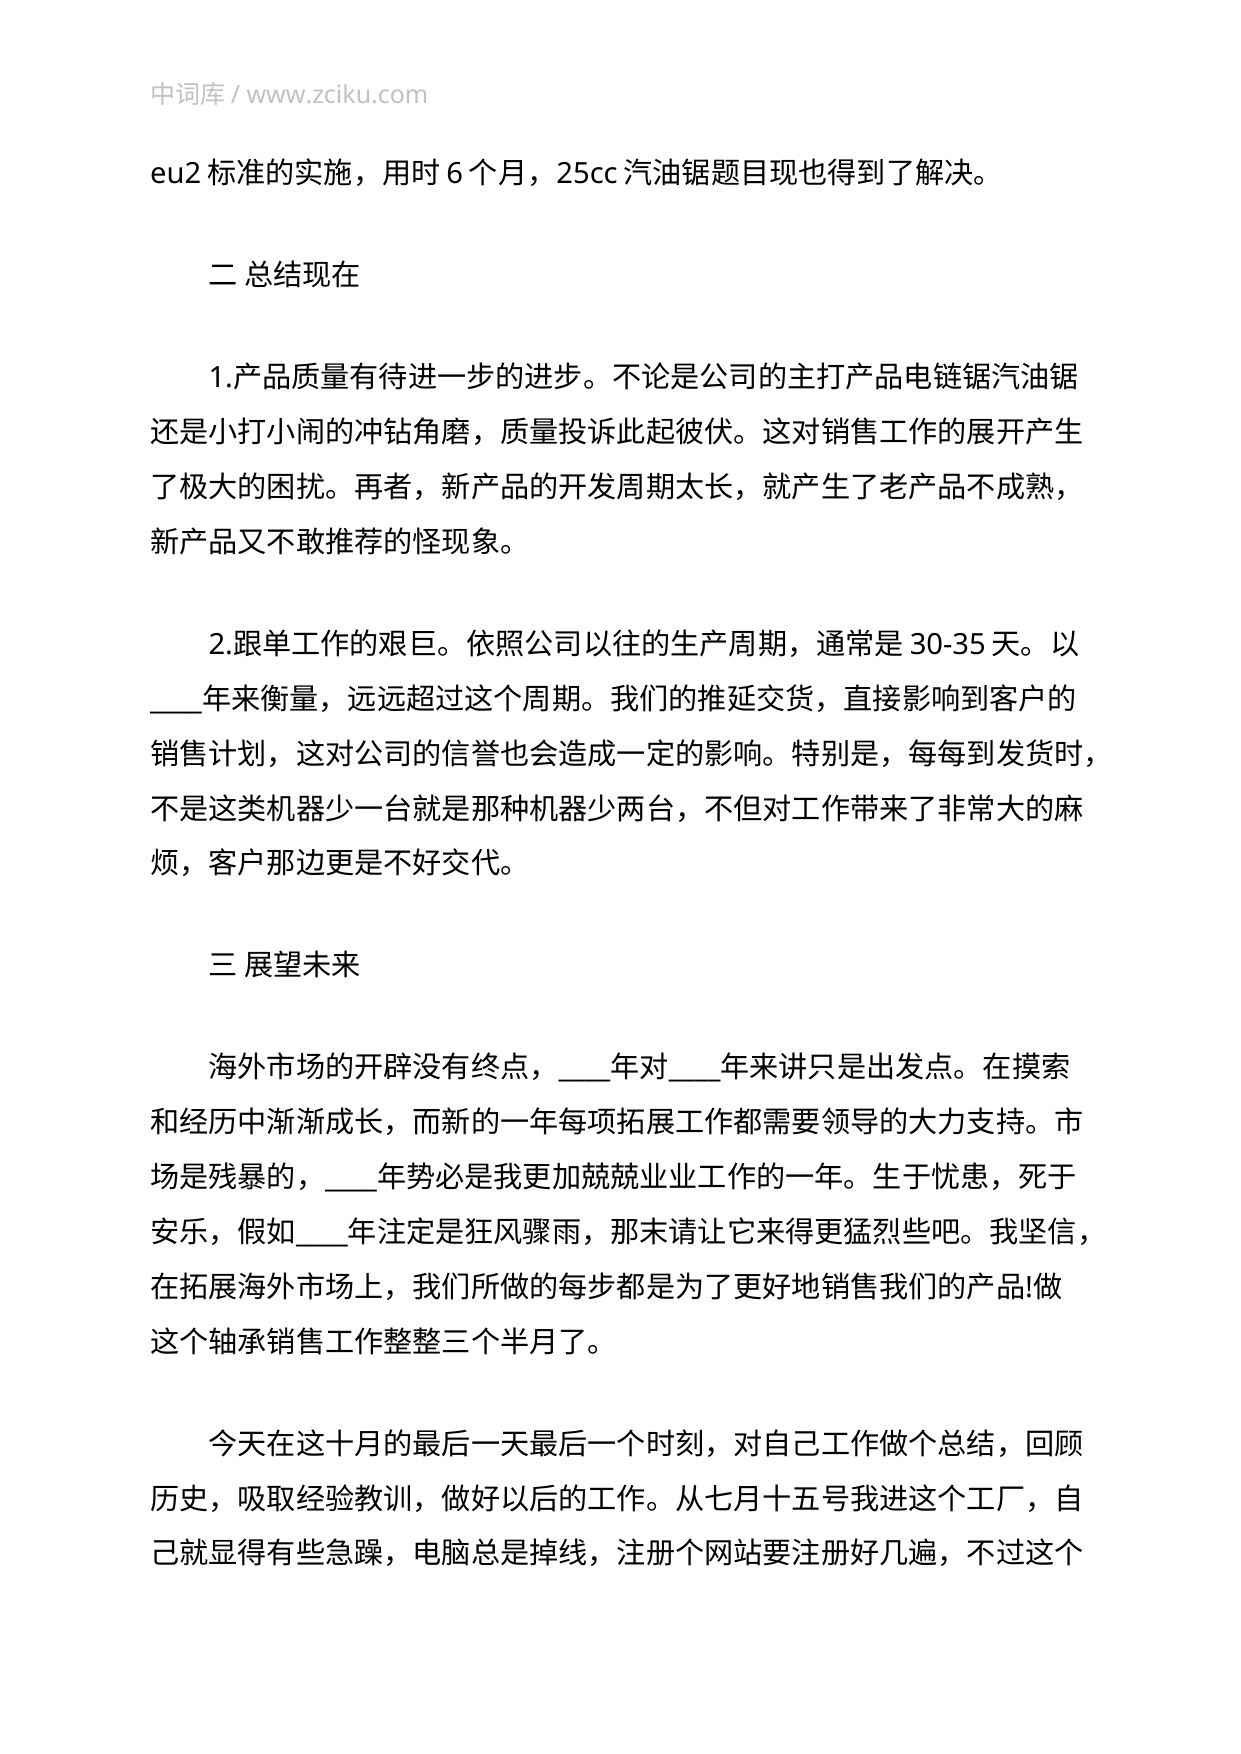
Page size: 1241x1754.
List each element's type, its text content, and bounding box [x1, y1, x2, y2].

text 二 总结现在 [150, 252, 1090, 294]
text 2.跟单工作的艰巨。依照公司以往的生产周期，通常是30-35天。以____年来衡量，远远超过这个周期。我们的推延交货，直接影响到客户的销售计划，这对公司的信誉也会造成一定的影响。特别是，每每到发货时，不是这类机器少一台就是那种机器少两台，不但对工作带来了非常大的麻烦，客户那边更是不好交代。 [150, 620, 1090, 882]
text 1.产品质量有待进一步的进步。不论是公司的主打产品电链锯汽油锯还是小打小闹的冲钻角磨，质量投诉此起彼伏。这对销售工作的展开产生了极大的困扰。再者，新产品的开发周期太长，就产生了老产品不成熟，新产品又不敢推荐的怪现象。 [150, 354, 1090, 561]
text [150, 1420, 1090, 1572]
text 海外市场的开辟没有终点，____年对____年来讲只是出发点。在摸索和经历中渐渐成长，而新的一年每项拓展工作都需要领导的大力支持。市场是残暴的，____年势必是我更加兢兢业业工作的一年。生于忧患，死于安乐，假如____年注定是狂风骤雨，那末请让它来得更猛烈些吧。我坚信，在拓展海外市场上，我们所做的每步都是为了更好地销售我们的产品!做这个轴承销售工作整整三个半月了。 [150, 1044, 1090, 1361]
text 三 展望未来 [150, 942, 1090, 984]
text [150, 150, 1090, 192]
